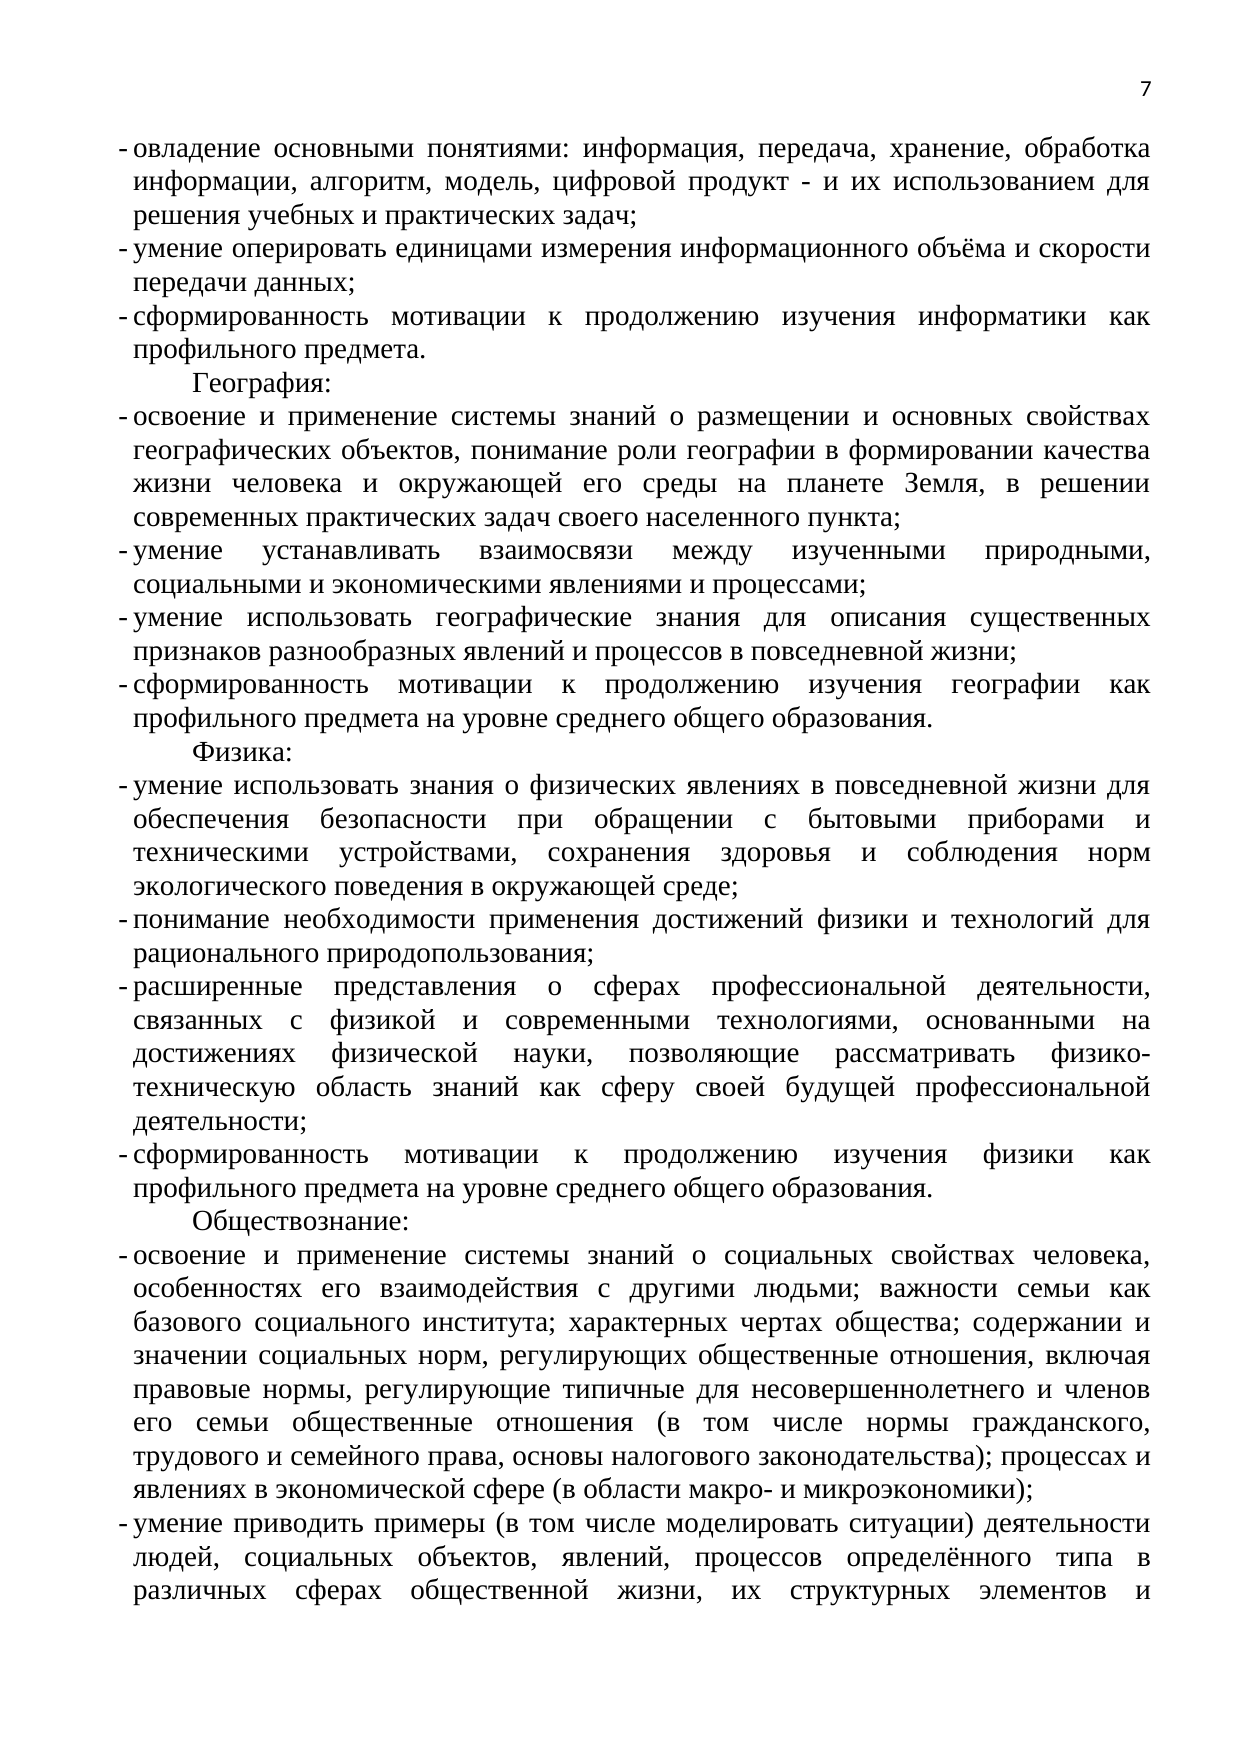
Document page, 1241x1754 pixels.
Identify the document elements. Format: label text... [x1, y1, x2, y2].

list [118, 1505, 1152, 1606]
list расширенные представления о сферах профессиональной деятельности, связанных с физикой и современными технологиями, основанными на достижениях физической науки, позволяющие рассматривать физико-техническую область знаний как сферу своей будущей профессиональной деятельности; [118, 968, 1152, 1136]
list овладение основными понятиями: информация, передача, хранение, обработка информации, алгоритм, модель, цифровой продукт - и их использованием для решения учебных и практических задач; [118, 130, 1152, 231]
list умение оперировать единицами измерения информационного объёма и скорости передачи данных; [118, 231, 1152, 298]
list умение использовать знания о физических явлениях в повседневной жизни для обеспечения безопасности при обращении с бытовыми приборами и техническими устройствами, сохранения здоровья и соблюдения норм экологического поведения в окружающей среде; [118, 767, 1152, 901]
list понимание необходимости применения достижений физики и технологий для рационального природопользования; [118, 901, 1152, 968]
list освоение и применение системы знаний о размещении и основных свойствах географических объектов, понимание роли географии в формировании качества жизни человека и окружающей его среды на планете Земля, в решении современных практических задач своего населенного пункта; [118, 398, 1152, 532]
list сформированность мотивации к продолжению изучения информатики как профильного предмета. [118, 298, 1152, 365]
text Обществознание: [118, 1203, 1152, 1237]
list сформированность мотивации к продолжению изучения географии как профильного предмета на уровне среднего общего образования. [118, 667, 1152, 734]
text География: [118, 365, 1152, 398]
list умение использовать географические знания для описания существенных признаков разнообразных явлений и процессов в повседневной жизни; [118, 599, 1152, 667]
list умение устанавливать взаимосвязи между изученными природными, социальными и экономическими явлениями и процессами; [118, 532, 1152, 599]
list освоение и применение системы знаний о социальных свойствах человека, особенностях его взаимодействия с другими людьми; важности семьи как базового социального института; характерных чертах общества; содержании и значении социальных норм, регулирующих общественные отношения, включая правовые нормы, регулирующие типичные для несовершеннолетнего и членов его семьи общественные отношения (в том числе нормы гражданского, трудового и семейного права, основы налогового законодательства); процессах и явлениях в экономической сфере (в области макро- и микроэкономики); [118, 1237, 1152, 1505]
text Физика: [118, 734, 1152, 767]
list сформированность мотивации к продолжению изучения физики как профильного предмета на уровне среднего общего образования. [118, 1136, 1152, 1203]
